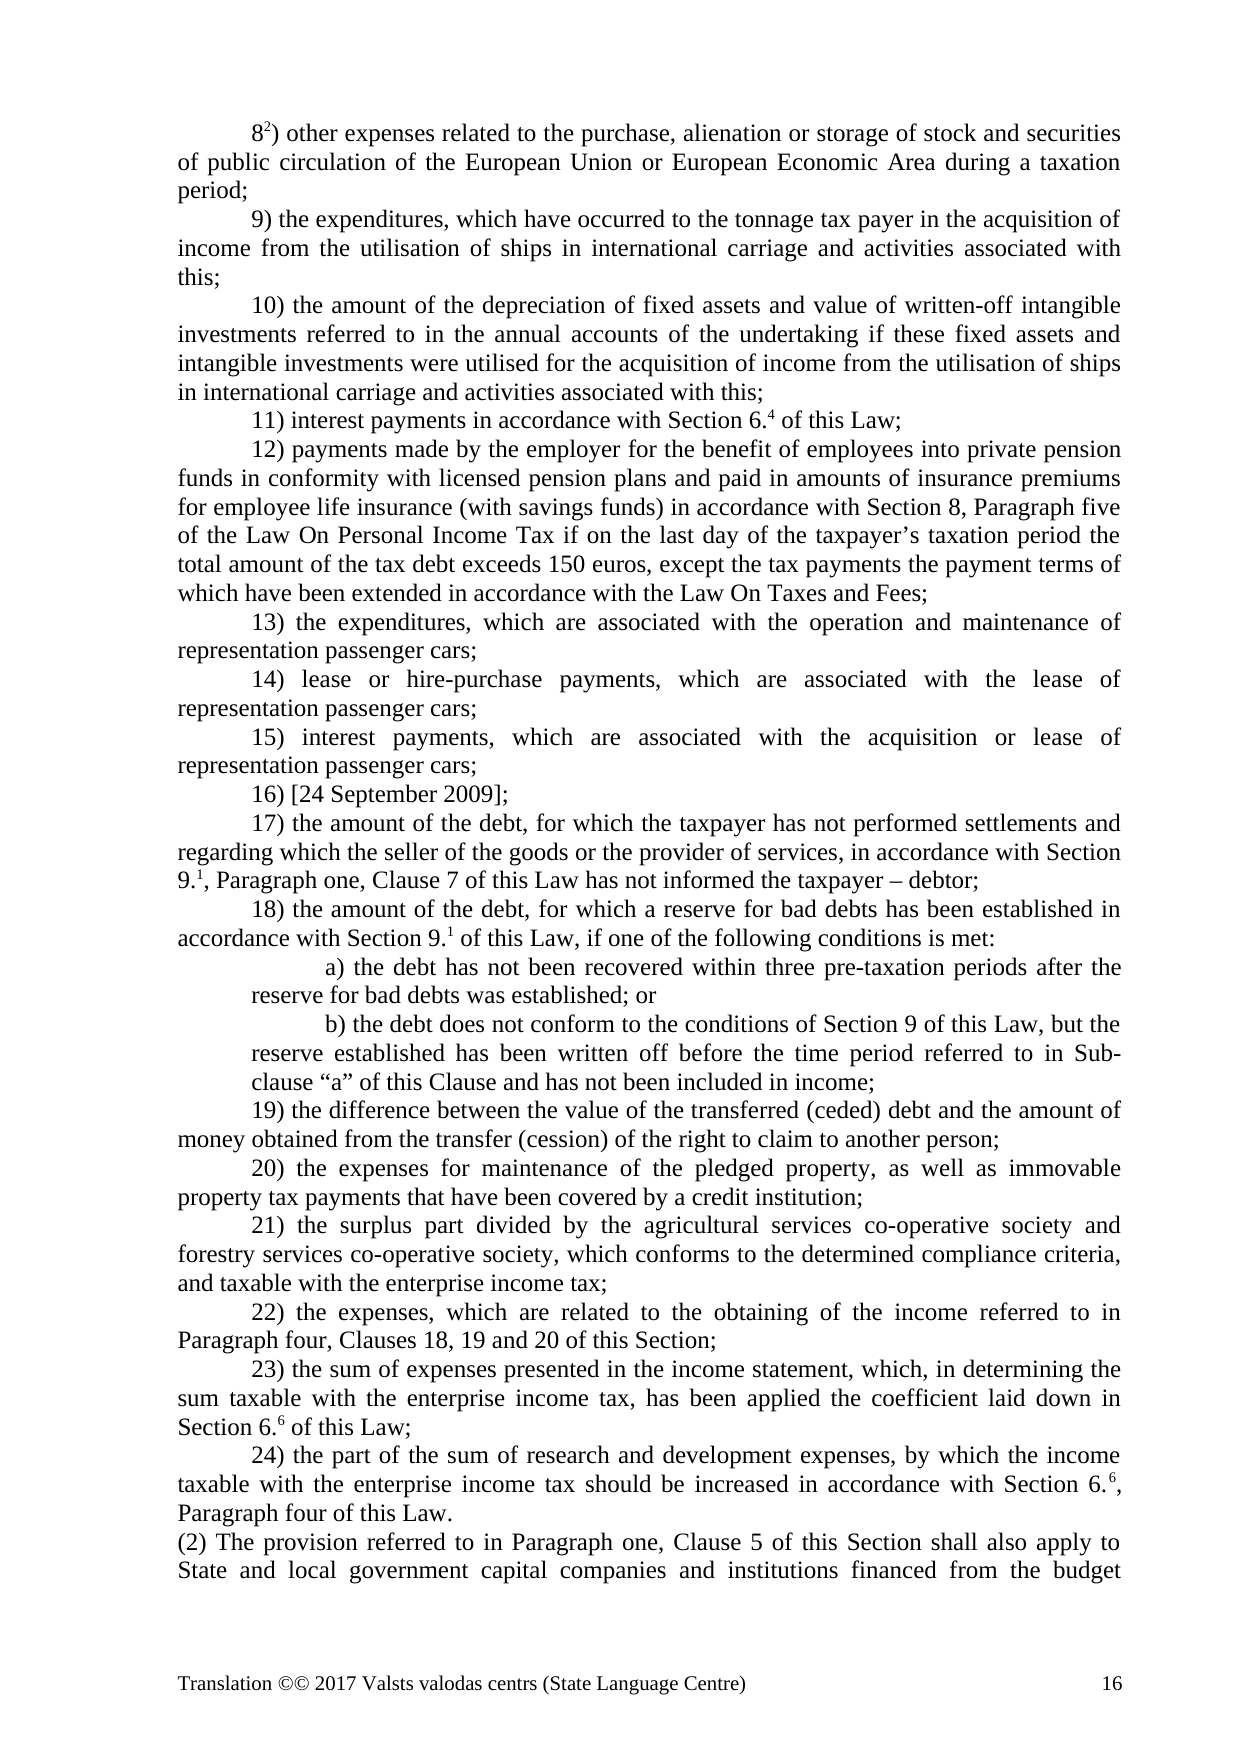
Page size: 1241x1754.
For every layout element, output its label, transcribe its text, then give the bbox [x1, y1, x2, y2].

text a) the debt has not been recovered within three pre-taxation periods after the reserve for bad debts was established; or [251, 952, 1122, 1009]
text 10) the amount of the depreciation of fixed assets and value of written-off intangible investments referred to in the annual accounts of the undertaking if these fixed assets and intangible investments were utilised for the acquisition of income from the utilisation of ships in international carriage and activities associated with this; [177, 291, 1122, 406]
text 21) the surplus part divided by the agricultural services co-operative society and forestry services co-operative society, which conforms to the determined compliance criteria, and taxable with the enterprise income tax; [177, 1211, 1122, 1297]
text b) the debt does not conform to the conditions of Section 9 of this Law, but the reserve established has been written off before the time period referred to in Sub-clause “a” of this Clause and has not been included in income; [251, 1009, 1122, 1096]
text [177, 1527, 1122, 1584]
text 82) other expenses related to the purchase, alienation or storage of stock and securities of public circulation of the European Union or European Economic Area during a taxation period; [177, 118, 1122, 204]
text 11) interest payments in accordance with Section 6.4 of this Law; [177, 406, 1122, 434]
text 19) the difference between the value of the transferred (ceded) debt and the amount of money obtained from the transfer (cession) of the right to claim to another person; [177, 1096, 1122, 1153]
text 16) [24 September 2009]; [177, 779, 1122, 808]
text 17) the amount of the debt, for which the taxpayer has not performed settlements and regarding which the seller of the goods or the provider of services, in accordance with Section 9.1, Paragraph one, Clause 7 of this Law has not informed the taxpayer – debtor; [177, 808, 1122, 894]
text 23) the sum of expenses presented in the income statement, which, in determining the sum taxable with the enterprise income tax, has been applied the coefficient laid down in Section 6.6 of this Law; [177, 1354, 1122, 1441]
text 13) the expenditures, which are associated with the operation and maintenance of representation passenger cars; [177, 607, 1122, 664]
text 20) the expenses for maintenance of the pledged property, as well as immovable property tax payments that have been covered by a credit institution; [177, 1153, 1122, 1211]
text 24) the part of the sum of research and development expenses, by which the income taxable with the enterprise income tax should be increased in accordance with Section 6.6, Paragraph four of this Law. [177, 1441, 1122, 1527]
text 18) the amount of the debt, for which a reserve for bad debts has been established in accordance with Section 9.1 of this Law, if one of the following conditions is met: [177, 894, 1122, 952]
text 12) payments made by the employer for the benefit of employees into private pension funds in conformity with licensed pension plans and paid in amounts of insurance premiums for employee life insurance (with savings funds) in accordance with Section 8, Paragraph five of the Law On Personal Income Tax if on the last day of the taxpayer’s taxation period the total amount of the tax debt exceeds 150 euros, except the tax payments the payment terms of which have been extended in accordance with the Law On Taxes and Fees; [177, 434, 1122, 607]
text 22) the expenses, which are related to the obtaining of the income referred to in Paragraph four, Clauses 18, 19 and 20 of this Section; [177, 1297, 1122, 1354]
text 15) interest payments, which are associated with the acquisition or lease of representation passenger cars; [177, 722, 1122, 779]
text 9) the expenditures, which have occurred to the tonnage tax payer in the acquisition of income from the utilisation of ships in international carriage and activities associated with this; [177, 204, 1122, 291]
text 14) lease or hire-purchase payments, which are associated with the lease of representation passenger cars; [177, 664, 1122, 722]
